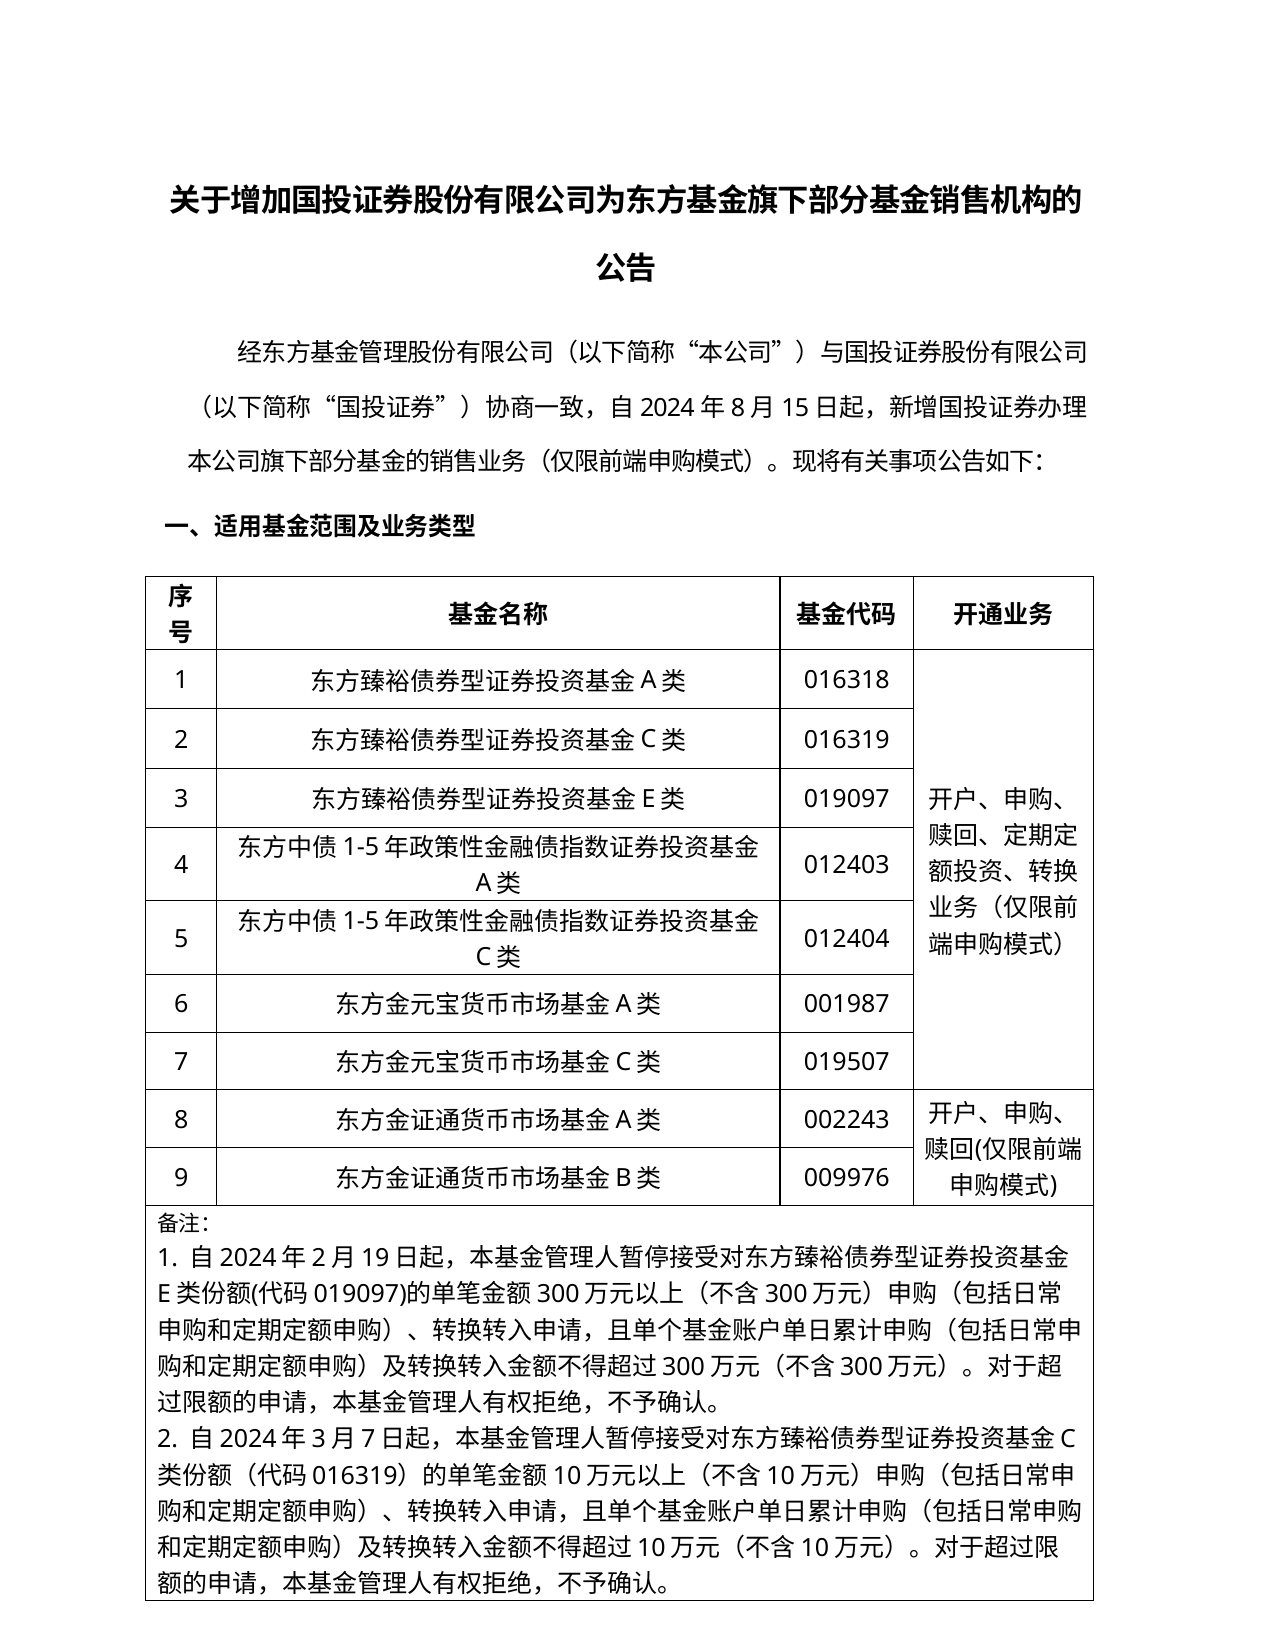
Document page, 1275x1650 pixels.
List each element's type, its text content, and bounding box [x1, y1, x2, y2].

table_cell 6 [146, 975, 216, 1032]
table_cell 5 [146, 901, 216, 974]
table_cell 东方金元宝货币市场基金A类 [217, 975, 779, 1032]
table_cell 东方金证通货币市场基金B类 [217, 1148, 779, 1205]
table_cell 7 [146, 1033, 216, 1089]
table_cell 012404 [781, 901, 913, 974]
table_cell 3 [146, 769, 216, 827]
table_cell 东方中债1-5年政策性金融债指数证券投资基金A类 [217, 828, 779, 900]
table_cell 019507 [781, 1033, 913, 1089]
table_cell 012403 [781, 828, 913, 900]
table_header 基金代码 [781, 577, 913, 649]
table_cell 开户、申购、赎回(仅限前端申购模式) [914, 1090, 1093, 1205]
table_cell 东方中债1-5年政策性金融债指数证券投资基金C类 [217, 901, 779, 974]
table_cell 2 [146, 709, 216, 767]
table_cell 016319 [781, 709, 913, 767]
table_header 序号 [146, 577, 216, 649]
table_cell 东方金元宝货币市场基金C类 [217, 1033, 779, 1089]
table_cell 东方金证通货币市场基金A类 [217, 1090, 779, 1147]
table_cell 4 [146, 828, 216, 900]
subtitle 适用基金范围及业务类型 [164, 506, 1112, 542]
table_cell 1 [146, 650, 216, 708]
table_cell 002243 [781, 1090, 913, 1147]
table_cell 东方臻裕债券型证券投资基金C类 [217, 709, 779, 767]
table_cell 016318 [781, 650, 913, 708]
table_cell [146, 1206, 1093, 1600]
table_header 开通业务 [914, 577, 1093, 649]
table_cell 001987 [781, 975, 913, 1032]
table_cell 8 [146, 1090, 216, 1147]
table_header 基金名称 [217, 577, 779, 649]
text 关于增加国投证券股份有限公司为东方基金旗下部分基金销售机构的公告 [164, 175, 1088, 288]
text 经东方基金管理股份有限公司（以下简称“本公司”）与国投证券股份有限公司（以下简称“国投证券”）协商一致，自2024年8月15日起，新增国投证券办理本公司旗下部分基金的销售业务（仅限前端申购模式）。现将有关事项公告如下： [187, 332, 1088, 478]
table_cell 开户、申购、赎回、定期定额投资、转换业务（仅限前端申购模式） [914, 650, 1093, 1089]
table_cell 009976 [781, 1148, 913, 1205]
table_cell 019097 [781, 769, 913, 827]
table_cell 9 [146, 1148, 216, 1205]
table_cell 东方臻裕债券型证券投资基金A类 [217, 650, 779, 708]
table_cell 东方臻裕债券型证券投资基金E类 [217, 769, 779, 827]
